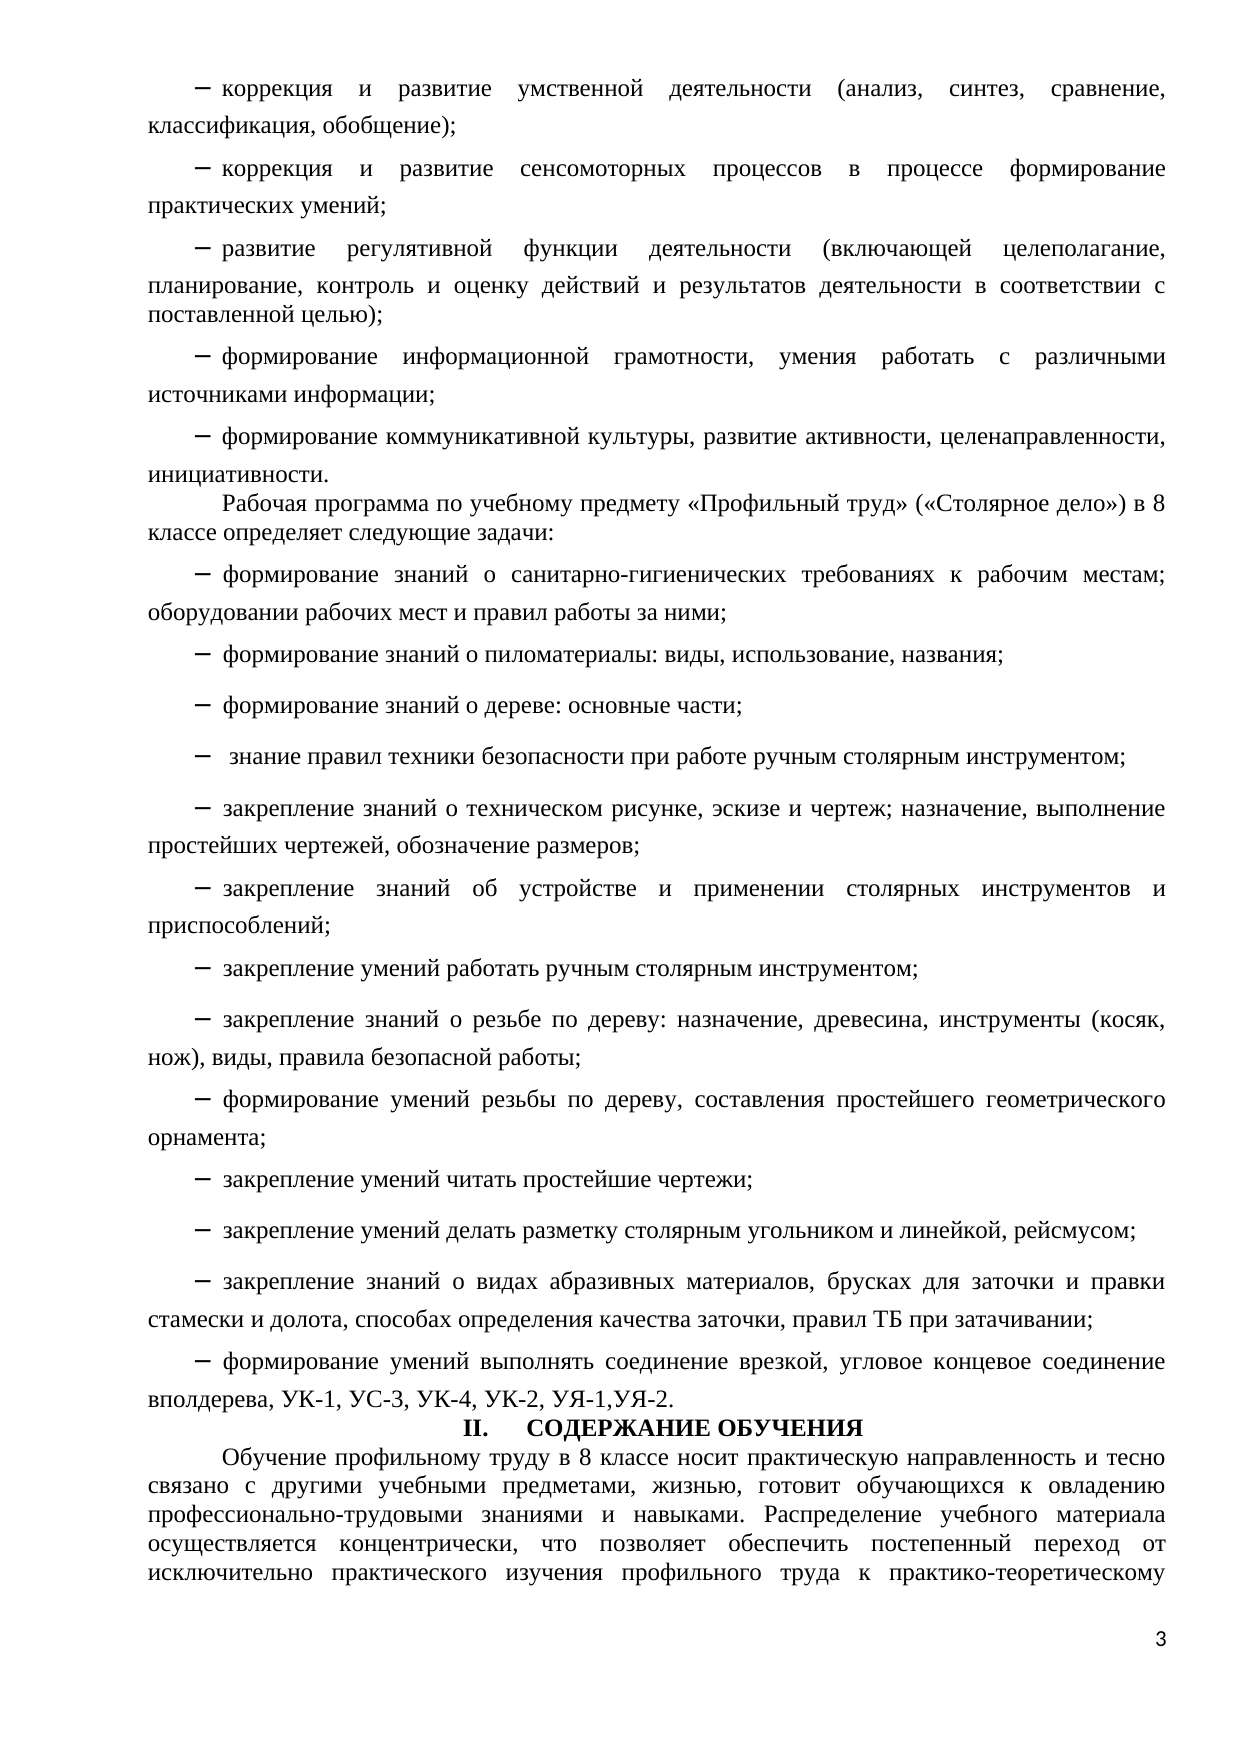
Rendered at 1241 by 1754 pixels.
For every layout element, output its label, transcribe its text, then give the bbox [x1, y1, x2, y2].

text Рабочая программа по учебному предмету «Профильный труд» («Столярное дело») в 8 классе определяет следующие задачи: [148, 488, 1167, 545]
list знание правил техники безопасности при работе ручным столярным инструментом; [148, 728, 1167, 779]
list формирование знаний о дереве: основные части; [148, 677, 1167, 728]
list формирование знаний о пиломатериалы: виды, использование, названия; [148, 625, 1167, 677]
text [148, 1442, 1167, 1585]
list формирование знаний о санитарно-гигиенических требованиях к рабочим местам; оборудовании рабочих мест и правил работы за ними; [148, 545, 1167, 625]
list формирование умений резьбы по дереву, составления простейшего геометрического орнамента; [148, 1070, 1167, 1150]
list закрепление знаний о видах абразивных материалов, брусках для заточки и правки стамески и долота, способах определения качества заточки, правил ТБ при затачивании; [148, 1253, 1167, 1333]
list закрепление умений делать разметку столярным угольником и линейкой, рейсмусом; [148, 1202, 1167, 1253]
list закрепление умений читать простейшие чертежи; [148, 1150, 1167, 1202]
list коррекция и развитие умственной деятельности (анализ, синтез, сравнение, классификация, обобщение); [148, 59, 1167, 139]
list закрепление умений работать ручным столярным инструментом; [148, 939, 1167, 990]
subtitle СОДЕРЖАНИЕ ОБУЧЕНИЯ [185, 1413, 1167, 1442]
list развитие регулятивной функции деятельности (включающей целеполагание, планирование, контроль и оценку действий и результатов деятельности в соответствии с поставленной целью); [148, 219, 1167, 328]
list формирование информационной грамотности, умения работать с различными источниками информации; [148, 328, 1167, 408]
list закрепление знаний о техническом рисунке, эскизе и чертеж; назначение, выполнение простейших чертежей, обозначение размеров; [148, 779, 1167, 859]
list закрепление знаний о резьбе по дереву: назначение, древесина, инструменты (косяк, нож), виды, правила безопасной работы; [148, 990, 1167, 1070]
list закрепление знаний об устройстве и применении столярных инструментов и приспособлений; [148, 859, 1167, 939]
list коррекция и развитие сенсомоторных процессов в процессе формирование практических умений; [148, 139, 1167, 219]
list формирование умений выполнять соединение врезкой, угловое концевое соединение вполдерева, УК-1, УС-3, УК-4, УК-2, УЯ-1,УЯ-2. [148, 1333, 1167, 1413]
list формирование коммуникативной культуры, развитие активности, целенаправленности, инициативности. [148, 408, 1167, 488]
